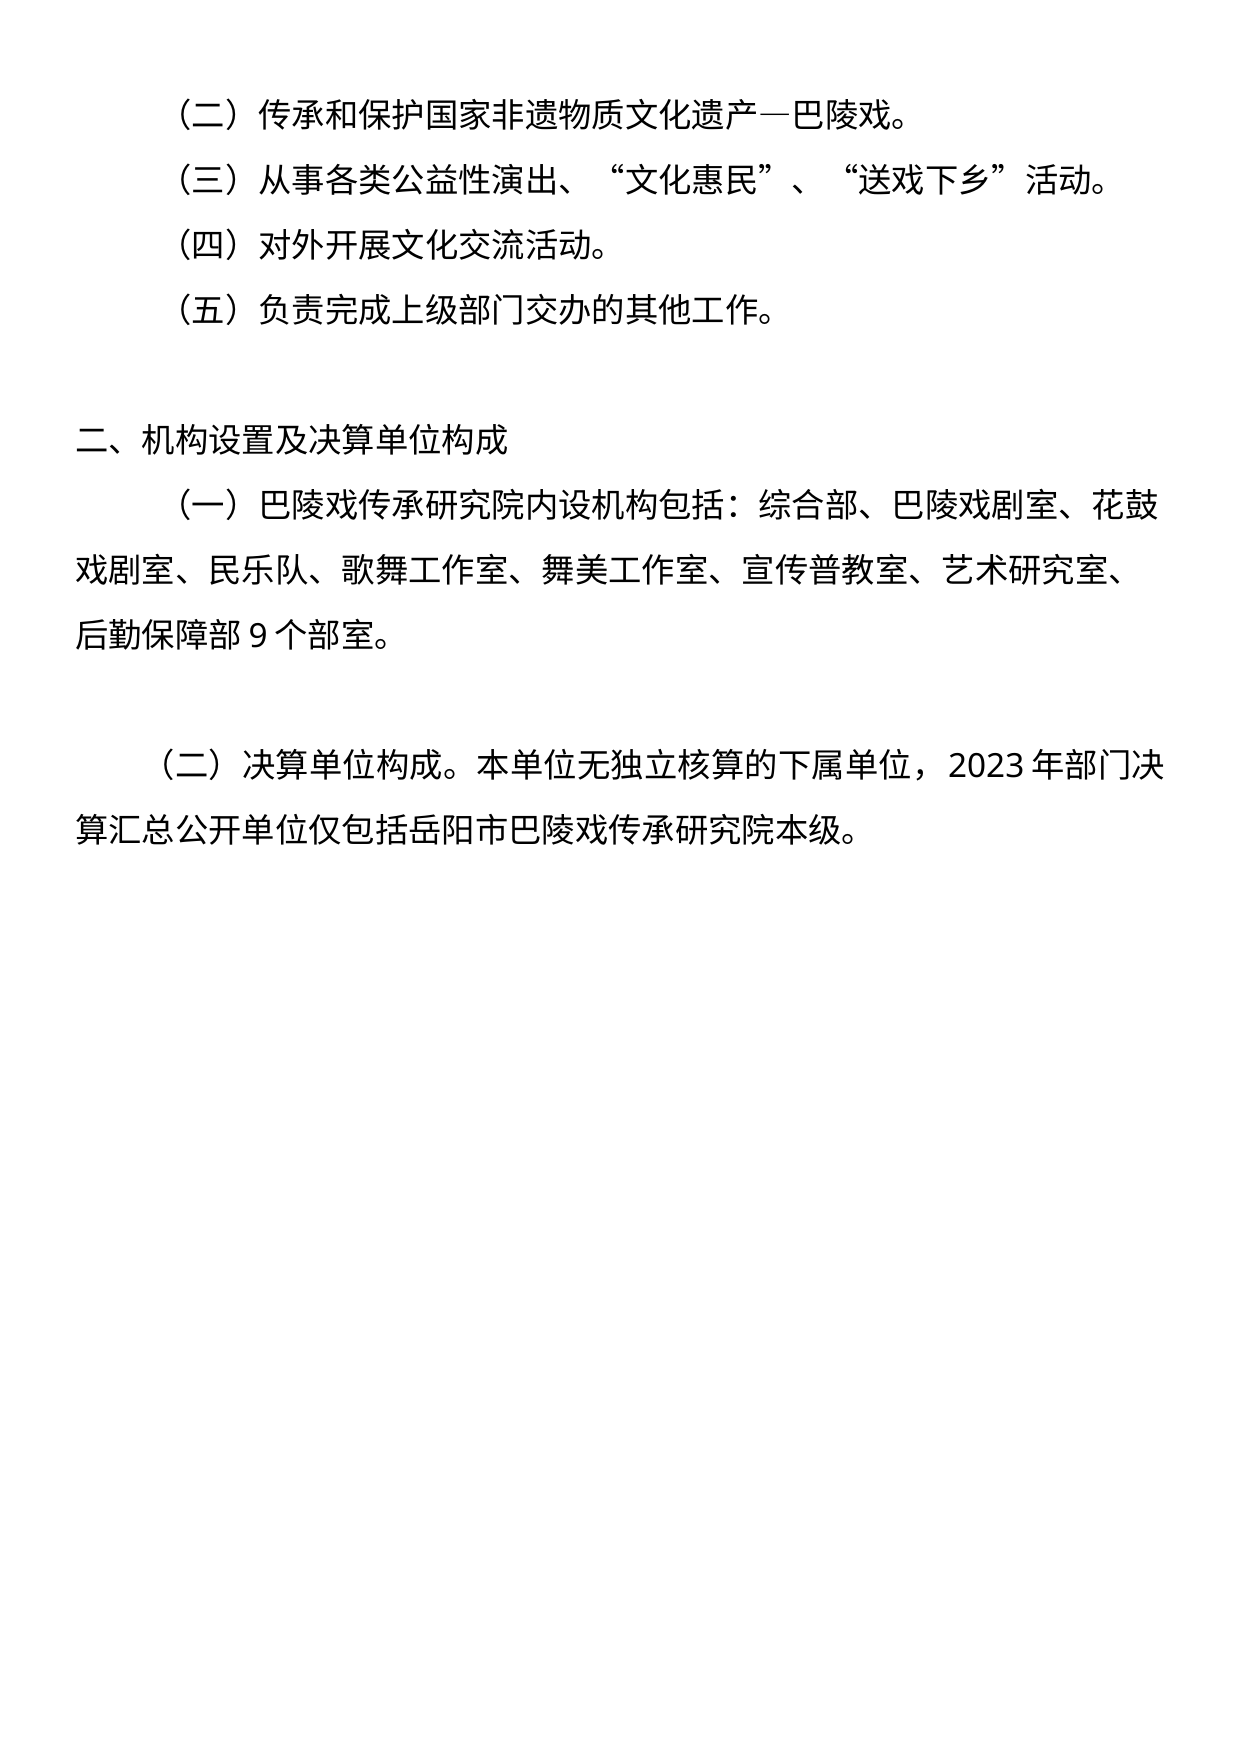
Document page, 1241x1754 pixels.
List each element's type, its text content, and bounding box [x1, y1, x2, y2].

text （五）负责完成上级部门交办的其他工作。 [75, 276, 1165, 341]
text （三）从事各类公益性演出、“文化惠民”、“送戏下乡”活动。 [75, 146, 1165, 211]
text （一）巴陵戏传承研究院内设机构包括：综合部、巴陵戏剧室、花鼓戏剧室、民乐队、歌舞工作室、舞美工作室、宣传普教室、艺术研究室、后勤保障部9个部室。 [75, 471, 1165, 666]
text 二、机构设置及决算单位构成 [75, 406, 1165, 471]
text （二）传承和保护国家非遗物质文化遗产—巴陵戏。 [75, 81, 1165, 146]
text （二）决算单位构成。本单位无独立核算的下属单位，2023年部门决算汇总公开单位仅包括岳阳市巴陵戏传承研究院本级。 [75, 731, 1165, 861]
text （四）对外开展文化交流活动。 [75, 211, 1165, 276]
